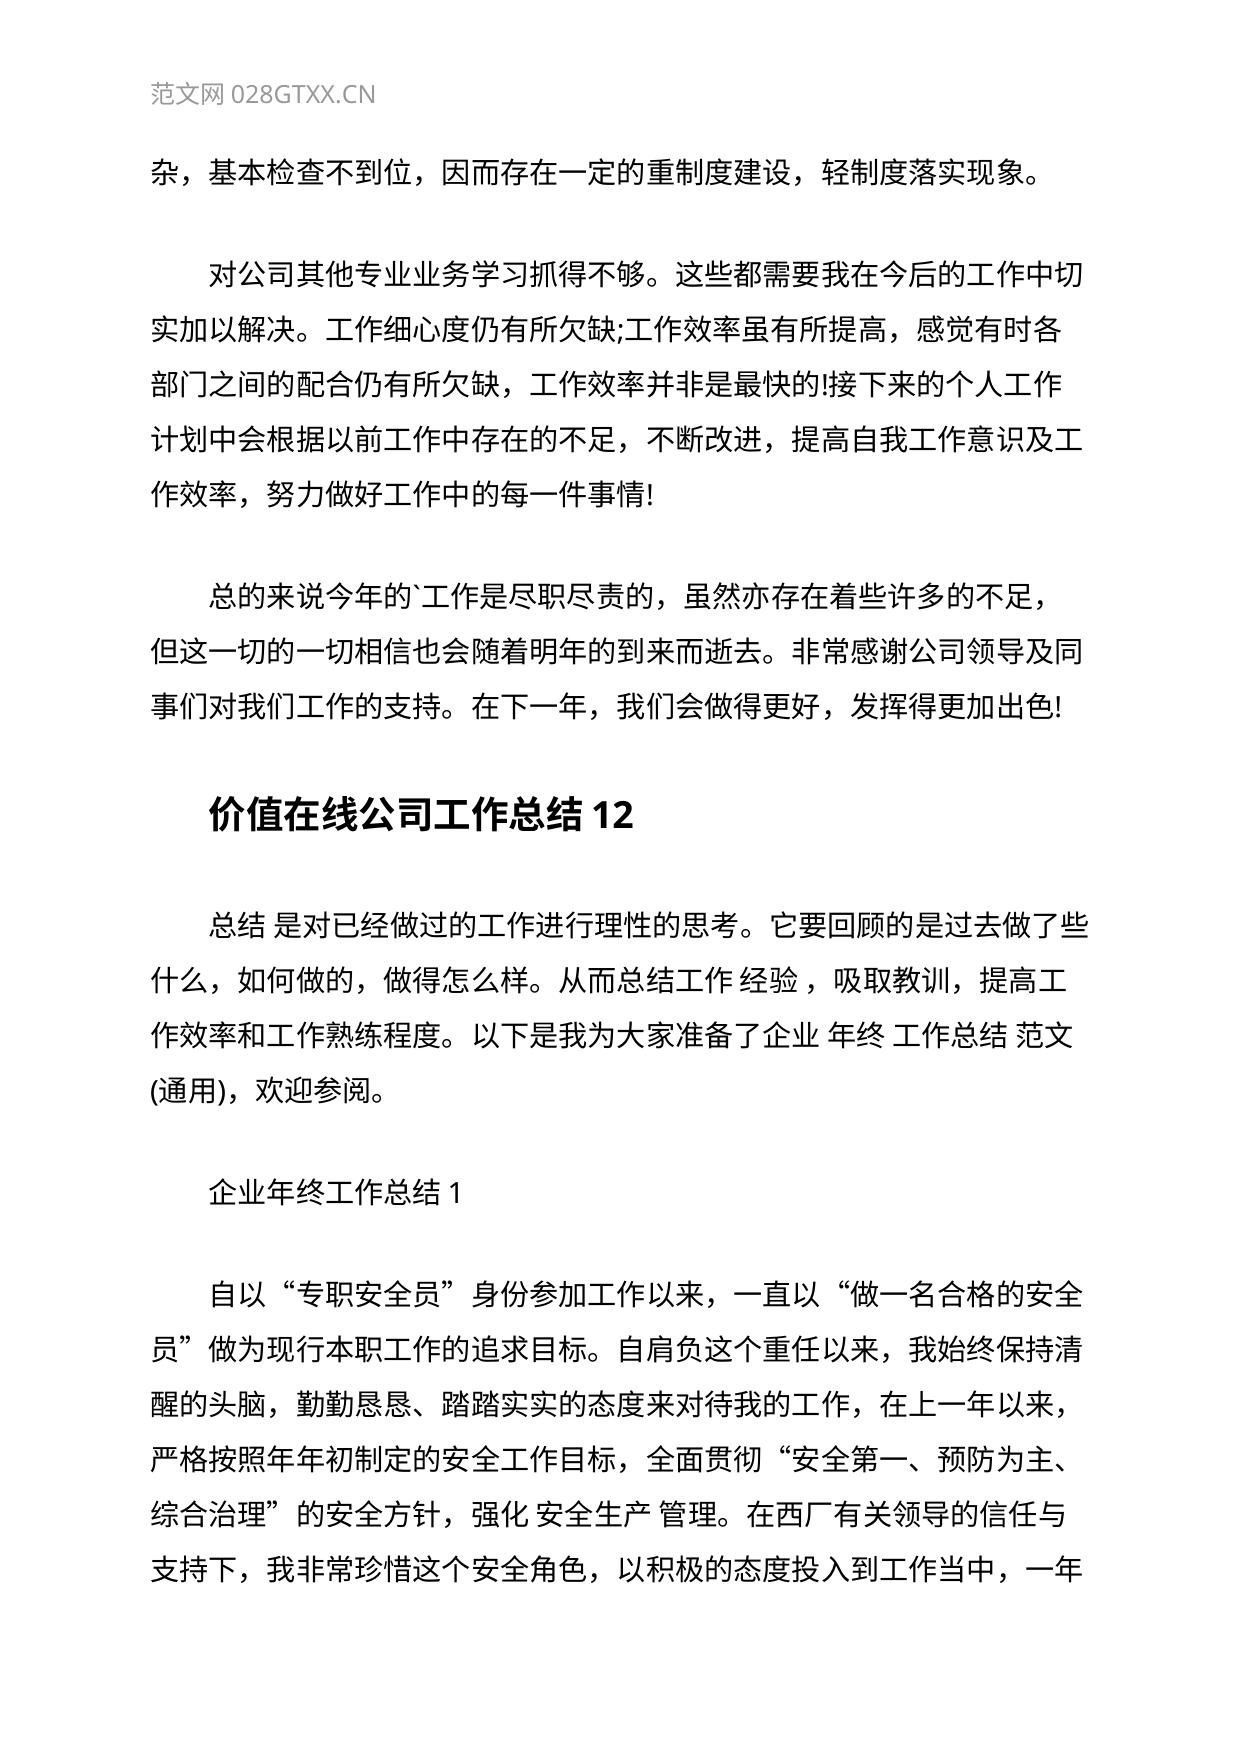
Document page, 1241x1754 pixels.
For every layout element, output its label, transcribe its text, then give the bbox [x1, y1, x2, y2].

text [150, 1272, 1090, 1588]
text 对公司其他专业业务学习抓得不够。这些都需要我在今后的工作中切实加以解决。工作细心度仍有所欠缺;工作效率虽有所提高，感觉有时各部门之间的配合仍有所欠缺，工作效率并非是最快的!接下来的个人工作计划中会根据以前工作中存在的不足，不断改进，提高自我工作意识及工作效率，努力做好工作中的每一件事情! [150, 252, 1090, 514]
text 总的来说今年的`工作是尽职尽责的，虽然亦存在着些许多的不足，但这一切的一切相信也会随着明年的到来而逝去。非常感谢公司领导及同事们对我们工作的支持。在下一年，我们会做得更好，发挥得更加出色! [150, 573, 1090, 726]
text 价值在线公司工作总结12 [150, 785, 1090, 840]
text 企业年终工作总结1 [150, 1170, 1090, 1212]
text 总结 是对已经做过的工作进行理性的思考。它要回顾的是过去做了些什么，如何做的，做得怎么样。从而总结工作 经验 ，吸取教训，提高工作效率和工作熟练程度。以下是我为大家准备了企业 年终 工作总结 范文 (通用)，欢迎参阅。 [150, 903, 1090, 1110]
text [150, 150, 1090, 192]
